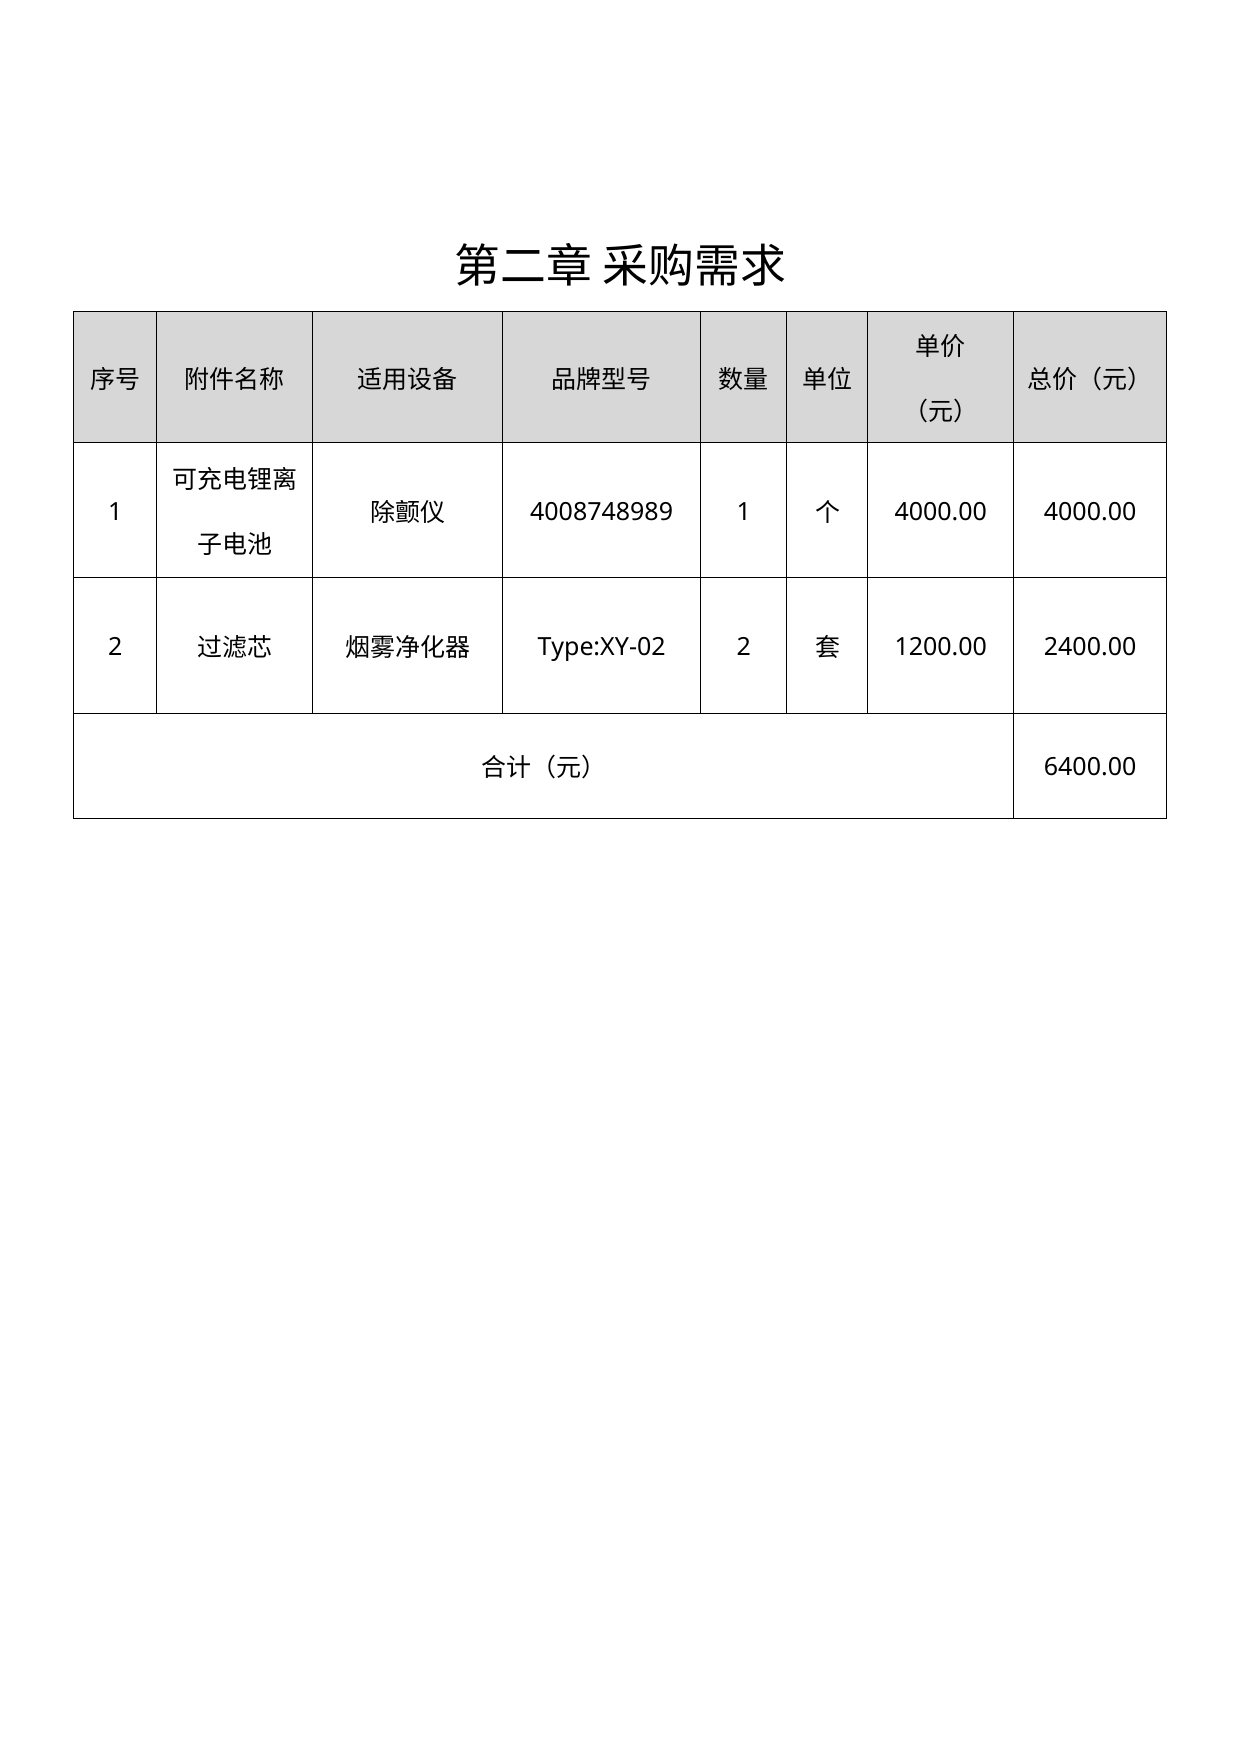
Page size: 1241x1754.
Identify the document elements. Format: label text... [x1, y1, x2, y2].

table_header 数量 [701, 312, 786, 442]
table_header 品牌型号 [503, 312, 700, 442]
table_cell 可充电锂离子电池 [157, 443, 312, 577]
table_cell Type:XY-02 [503, 578, 700, 712]
table_cell 个 [787, 443, 867, 577]
table_header 单价（元） [868, 312, 1013, 442]
table_cell 除颤仪 [313, 443, 502, 577]
table_cell 过滤芯 [157, 578, 312, 712]
table_cell 4000.00 [1014, 443, 1166, 577]
table_cell 1 [74, 443, 156, 577]
table_cell 2400.00 [1014, 578, 1166, 712]
table_cell 6400.00 [1014, 714, 1166, 818]
table_cell 2 [701, 578, 786, 712]
table_header 单位 [787, 312, 867, 442]
table_cell 套 [787, 578, 867, 712]
table_header 适用设备 [313, 312, 502, 442]
table_cell 合计（元） [74, 714, 1013, 818]
table_cell 4008748989 [503, 443, 700, 577]
table_cell 烟雾净化器 [313, 578, 502, 712]
table_header 总价（元） [1014, 312, 1166, 442]
table_header 序号 [74, 312, 156, 442]
table_cell 2 [74, 578, 156, 712]
list 采购需求 [159, 214, 1081, 311]
table_cell 1 [701, 443, 786, 577]
table_cell 1200.00 [868, 578, 1013, 712]
table_header 附件名称 [157, 312, 312, 442]
table_cell 4000.00 [868, 443, 1013, 577]
